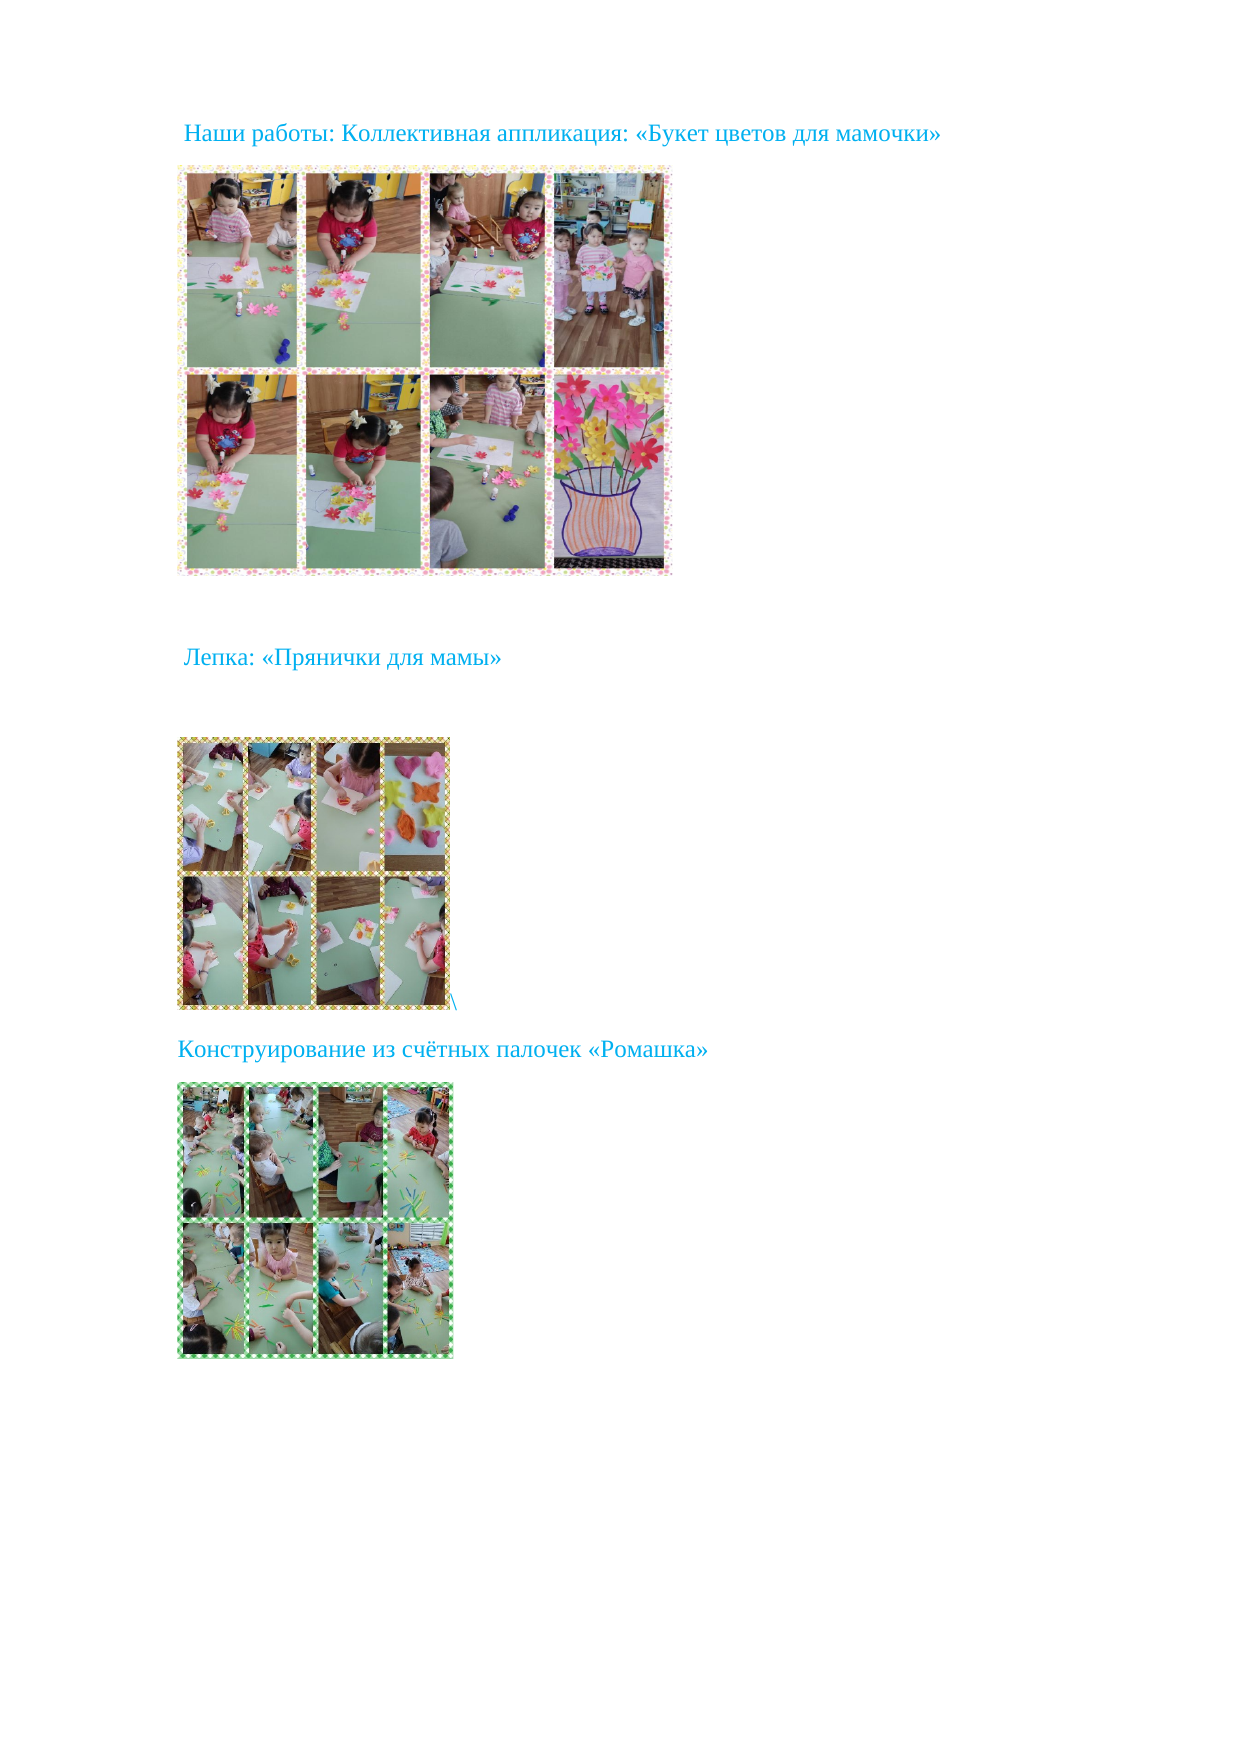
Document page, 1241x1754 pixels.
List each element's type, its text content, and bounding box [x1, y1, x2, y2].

text Лепка: «Прянички для мамы» [177, 642, 1152, 671]
picture [177, 737, 452, 1010]
picture [697, 130, 702, 139]
text Наши работы: Коллективная аппликация: «Букет цветов для мамочки» [177, 118, 1152, 147]
picture [177, 165, 673, 576]
picture [177, 1082, 454, 1359]
text Конструирование из счётных палочек «Ромашка» [177, 1034, 1152, 1063]
